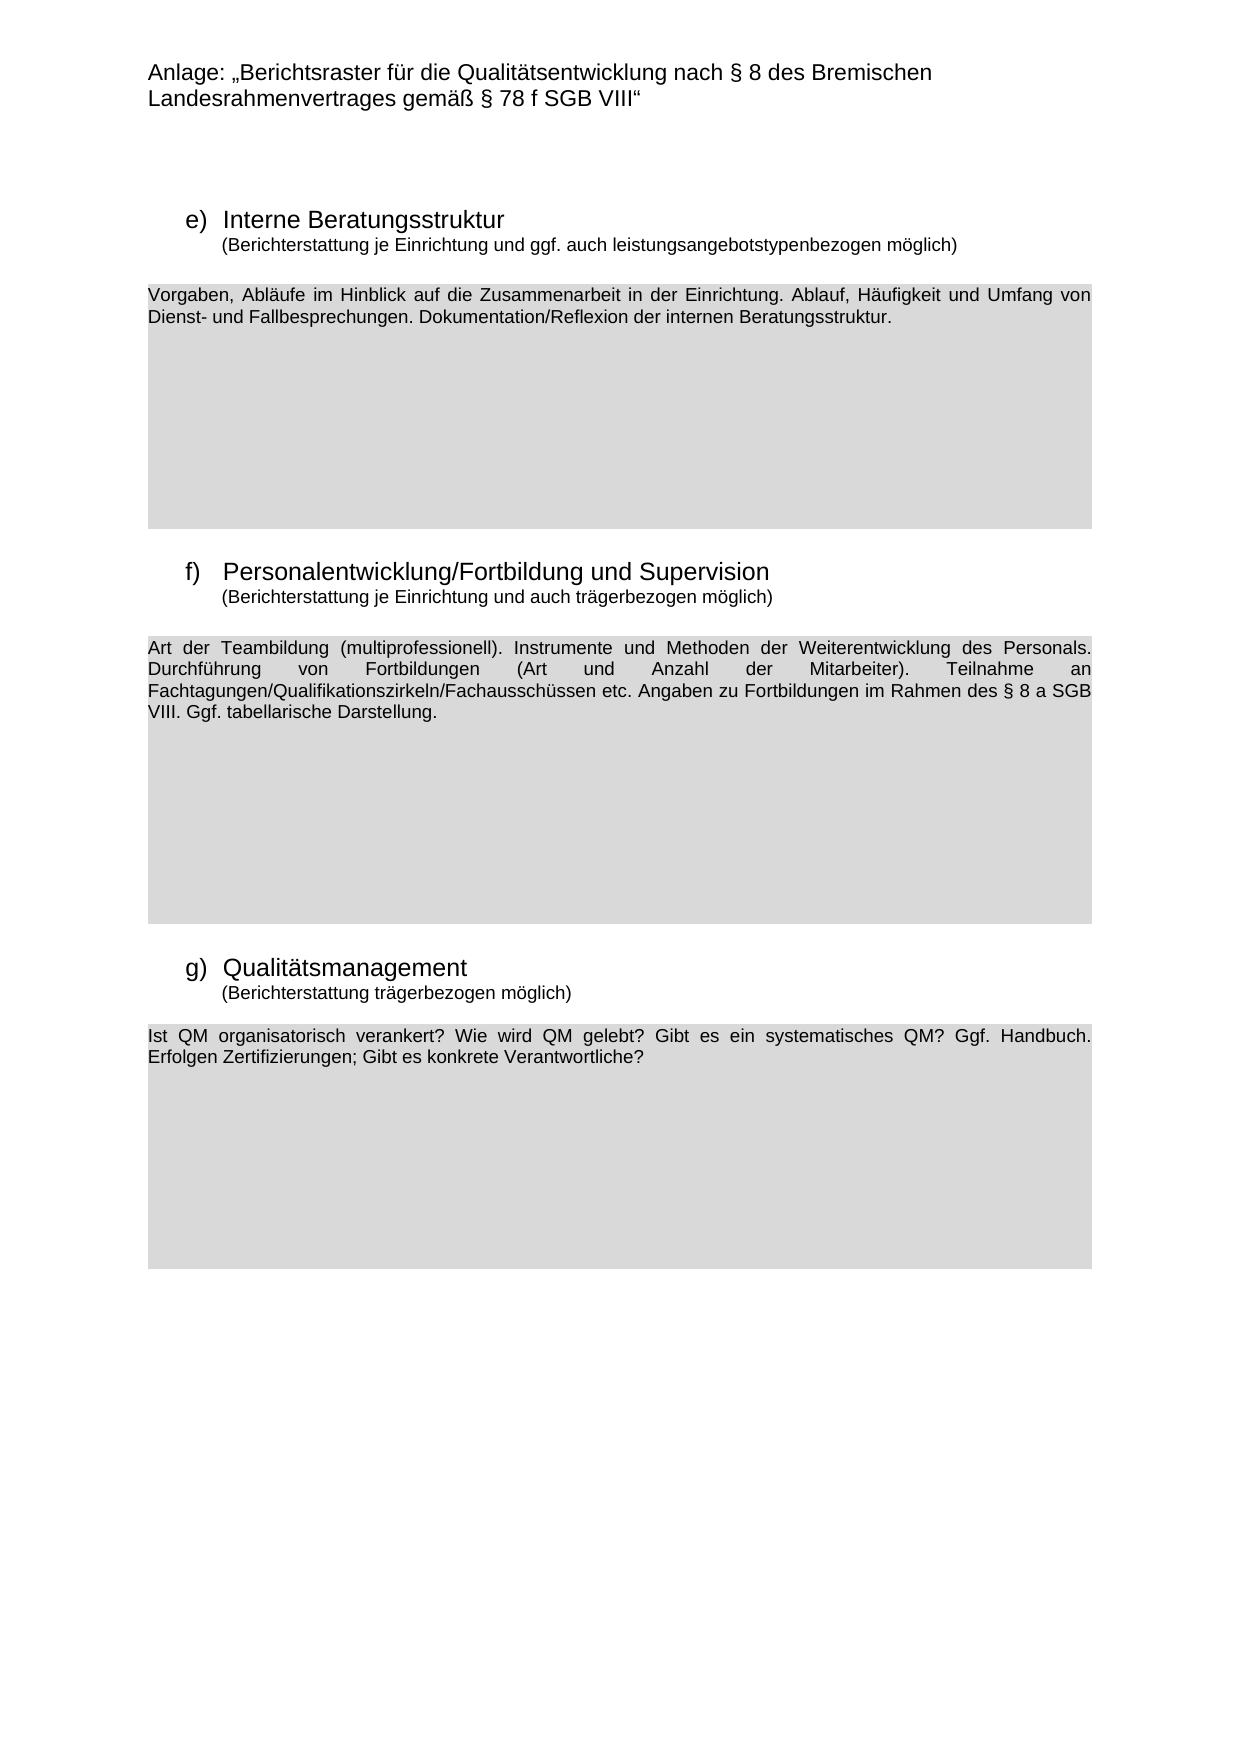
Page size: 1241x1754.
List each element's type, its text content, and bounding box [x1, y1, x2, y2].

text (Berichterstattung je Einrichtung und ggf. auch leistungsangebotstypenbezogen möglich) [148, 234, 1092, 256]
list Qualitätsmanagement [185, 953, 1092, 981]
list Personalentwicklung/Fortbildung und Supervision [185, 557, 1092, 586]
text Ist QM organisatorisch verankert? Wie wird QM gelebt? Gibt es ein systematisches QM? Ggf. Handbuch. Erfolgen Zertifizierungen; Gibt es konkrete Verantwortliche? [148, 1024, 1092, 1068]
text Vorgaben, Abläufe im Hinblick auf die Zusammenarbeit in der Einrichtung. Ablauf, Häufigkeit und Umfang von Dienst- und Fallbesprechungen. Dokumentation/Reflexion der internen Beratungsstruktur. [148, 284, 1092, 327]
text Art der Teambildung (multiprofessionell). Instrumente und Methoden der Weiterentwicklung des Personals. Durchführung von Fortbildungen (Art und Anzahl der Mitarbeiter). Teilnahme an Fachtagungen/Qualifikationszirkeln/Fachausschüssen etc. Angaben zu Fortbildungen im Rahmen des § 8 a SGB VIII. Ggf. tabellarische Darstellung. [148, 636, 1092, 723]
text (Berichterstattung je Einrichtung und auch trägerbezogen möglich) [148, 586, 1092, 608]
text (Berichterstattung trägerbezogen möglich) [148, 981, 1092, 1003]
list Interne Beratungsstruktur [185, 205, 1092, 234]
